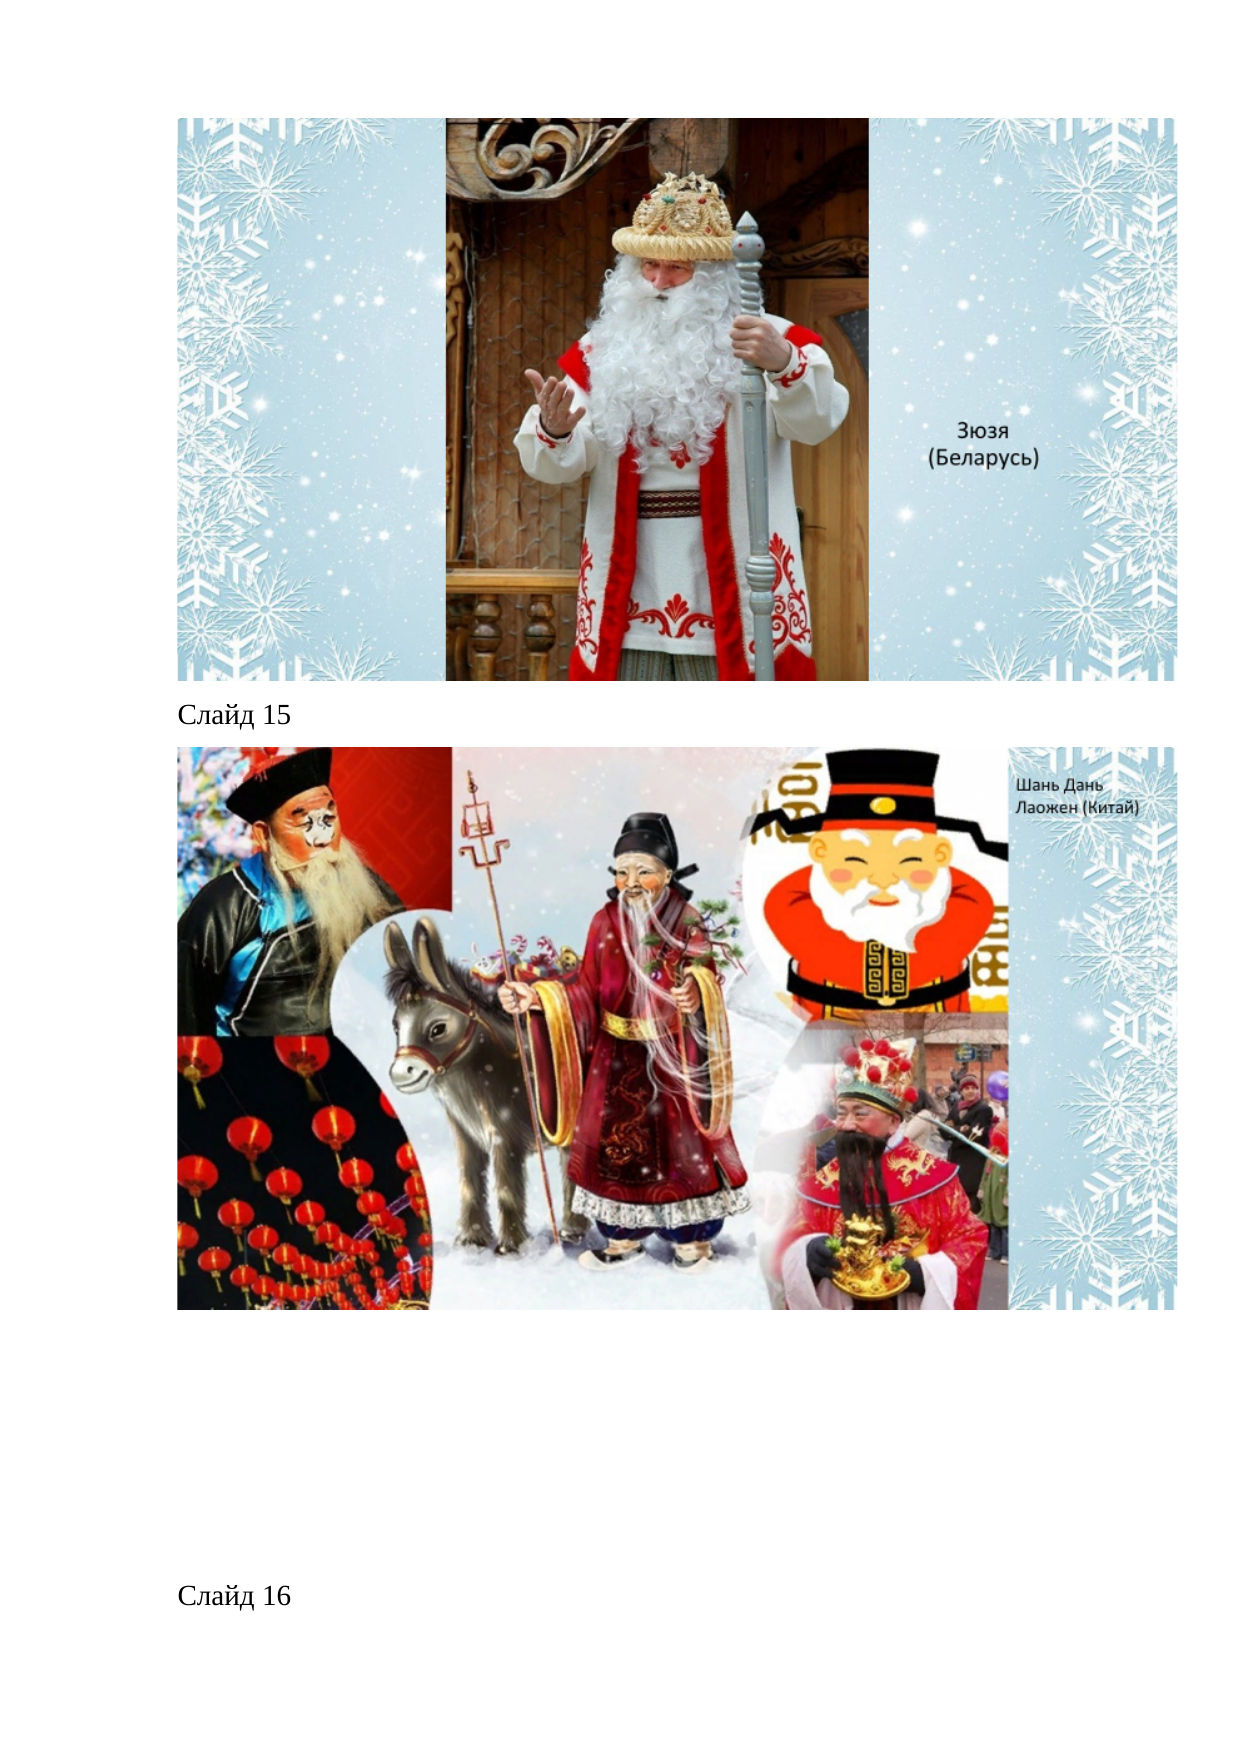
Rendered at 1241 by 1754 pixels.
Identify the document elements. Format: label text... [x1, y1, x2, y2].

picture [177, 118, 1178, 681]
text Слайд 15 [177, 697, 1152, 731]
picture [177, 747, 1178, 1310]
text Слайд 16 [177, 1578, 1152, 1611]
